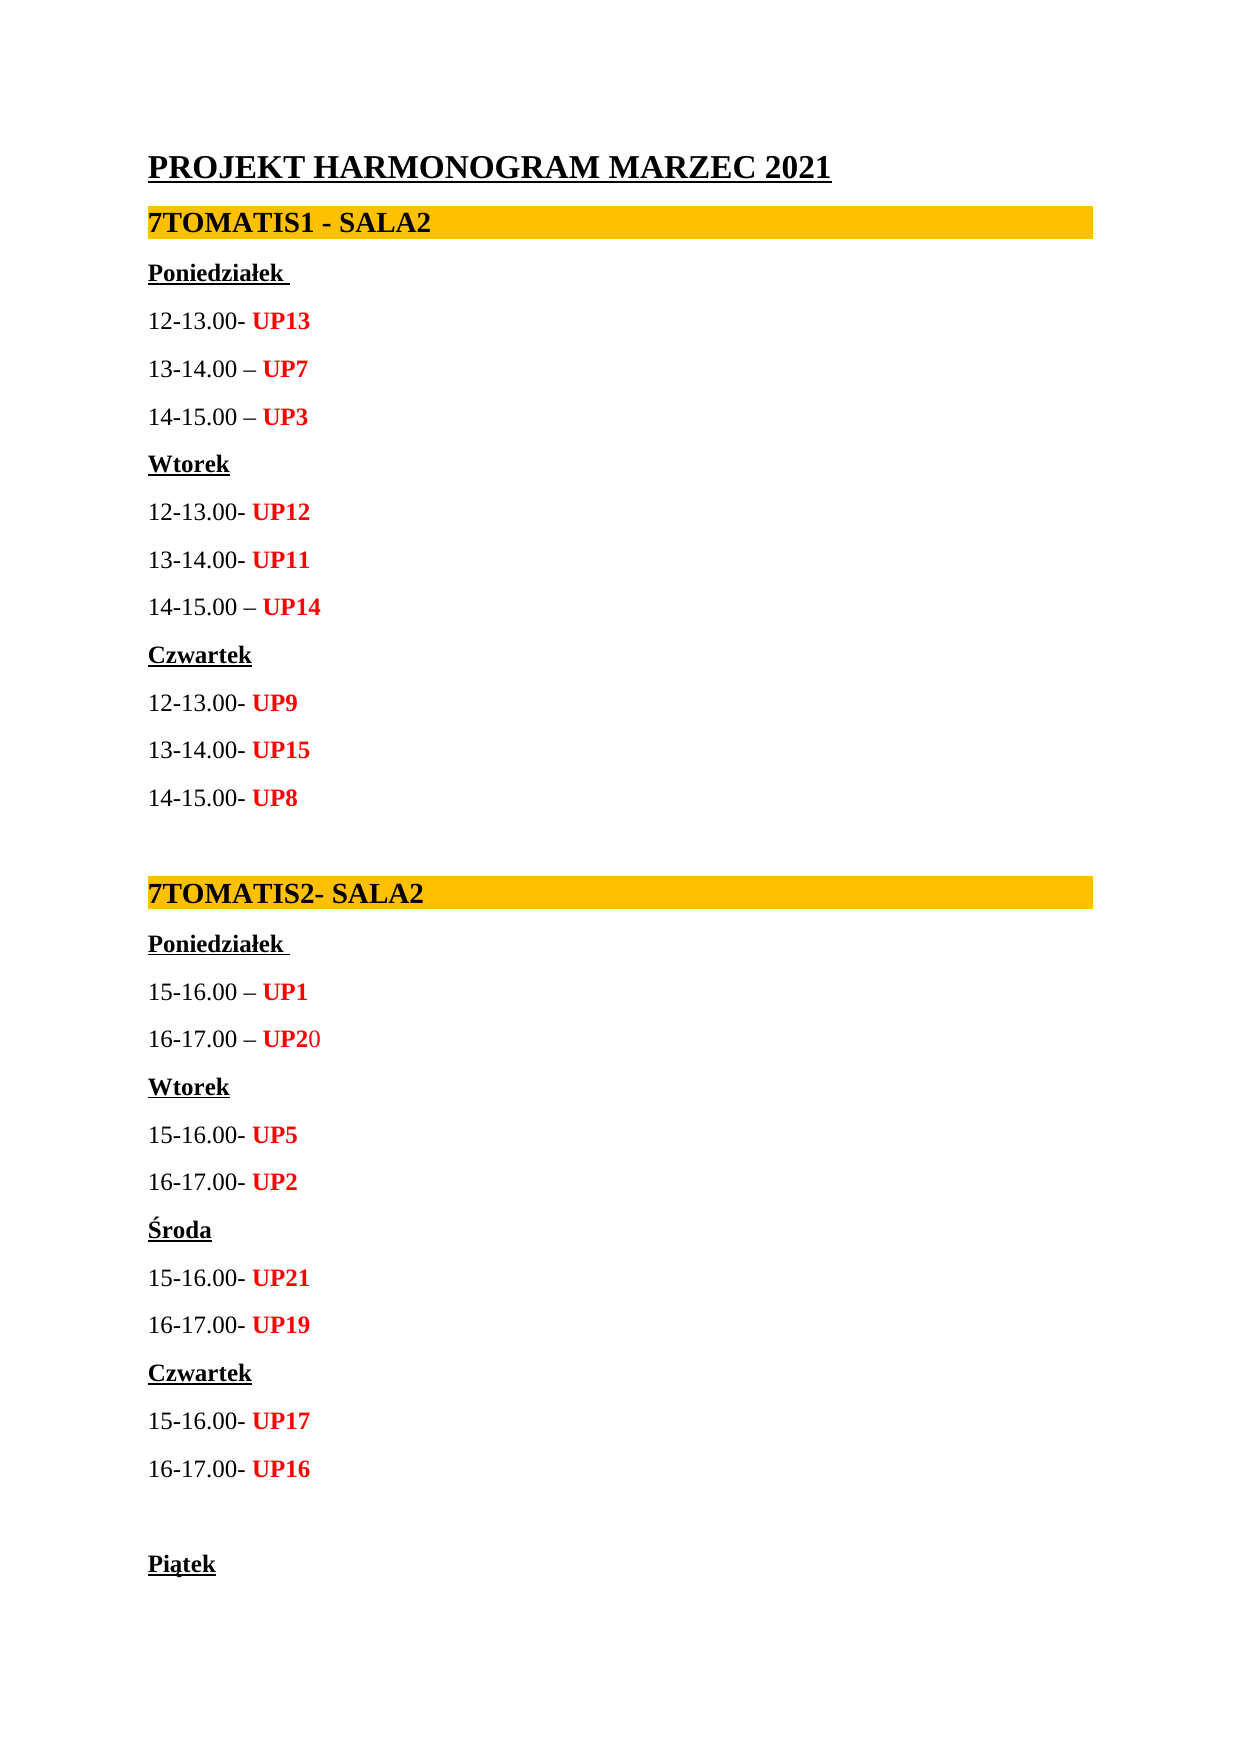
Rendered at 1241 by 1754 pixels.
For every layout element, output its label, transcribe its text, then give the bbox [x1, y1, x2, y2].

text 14-15.00- UP8 [148, 783, 1093, 812]
text 16-17.00- UP19 [148, 1311, 1093, 1339]
text Wtorek [148, 449, 1093, 478]
text 16-17.00- UP2 [148, 1167, 1093, 1196]
text 16-17.00- UP16 [148, 1454, 1093, 1482]
text 13-14.00- UP15 [148, 736, 1093, 764]
text Czwartek [148, 640, 1093, 669]
text 12-13.00- UP9 [148, 688, 1093, 717]
text 15-16.00- UP5 [148, 1120, 1093, 1148]
text 12-13.00- UP12 [148, 497, 1093, 526]
text 13-14.00- UP11 [148, 545, 1093, 573]
text Piątek [148, 1549, 1093, 1578]
text 15-16.00- UP17 [148, 1406, 1093, 1435]
text 15-16.00- UP21 [148, 1263, 1093, 1292]
text Wtorek [148, 1072, 1093, 1101]
text PROJEKT HARMONOGRAM MARZEC 2021 [148, 148, 1093, 186]
text 13-14.00 – UP7 [148, 354, 1093, 383]
text Poniedziałek [148, 258, 1093, 287]
text Czwartek [148, 1358, 1093, 1387]
text 7TOMATIS2- SALA2 [148, 876, 1093, 909]
text 7TOMATIS1 - SALA2 [148, 206, 1093, 239]
text Poniedziałek [148, 929, 1093, 958]
text 14-15.00 – UP14 [148, 592, 1093, 621]
text 14-15.00 – UP3 [148, 402, 1093, 430]
text 12-13.00- UP13 [148, 306, 1093, 335]
text Środa [148, 1215, 1093, 1244]
text 15-16.00 – UP1 [148, 977, 1093, 1005]
text 16-17.00 – UP20 [148, 1024, 1093, 1053]
